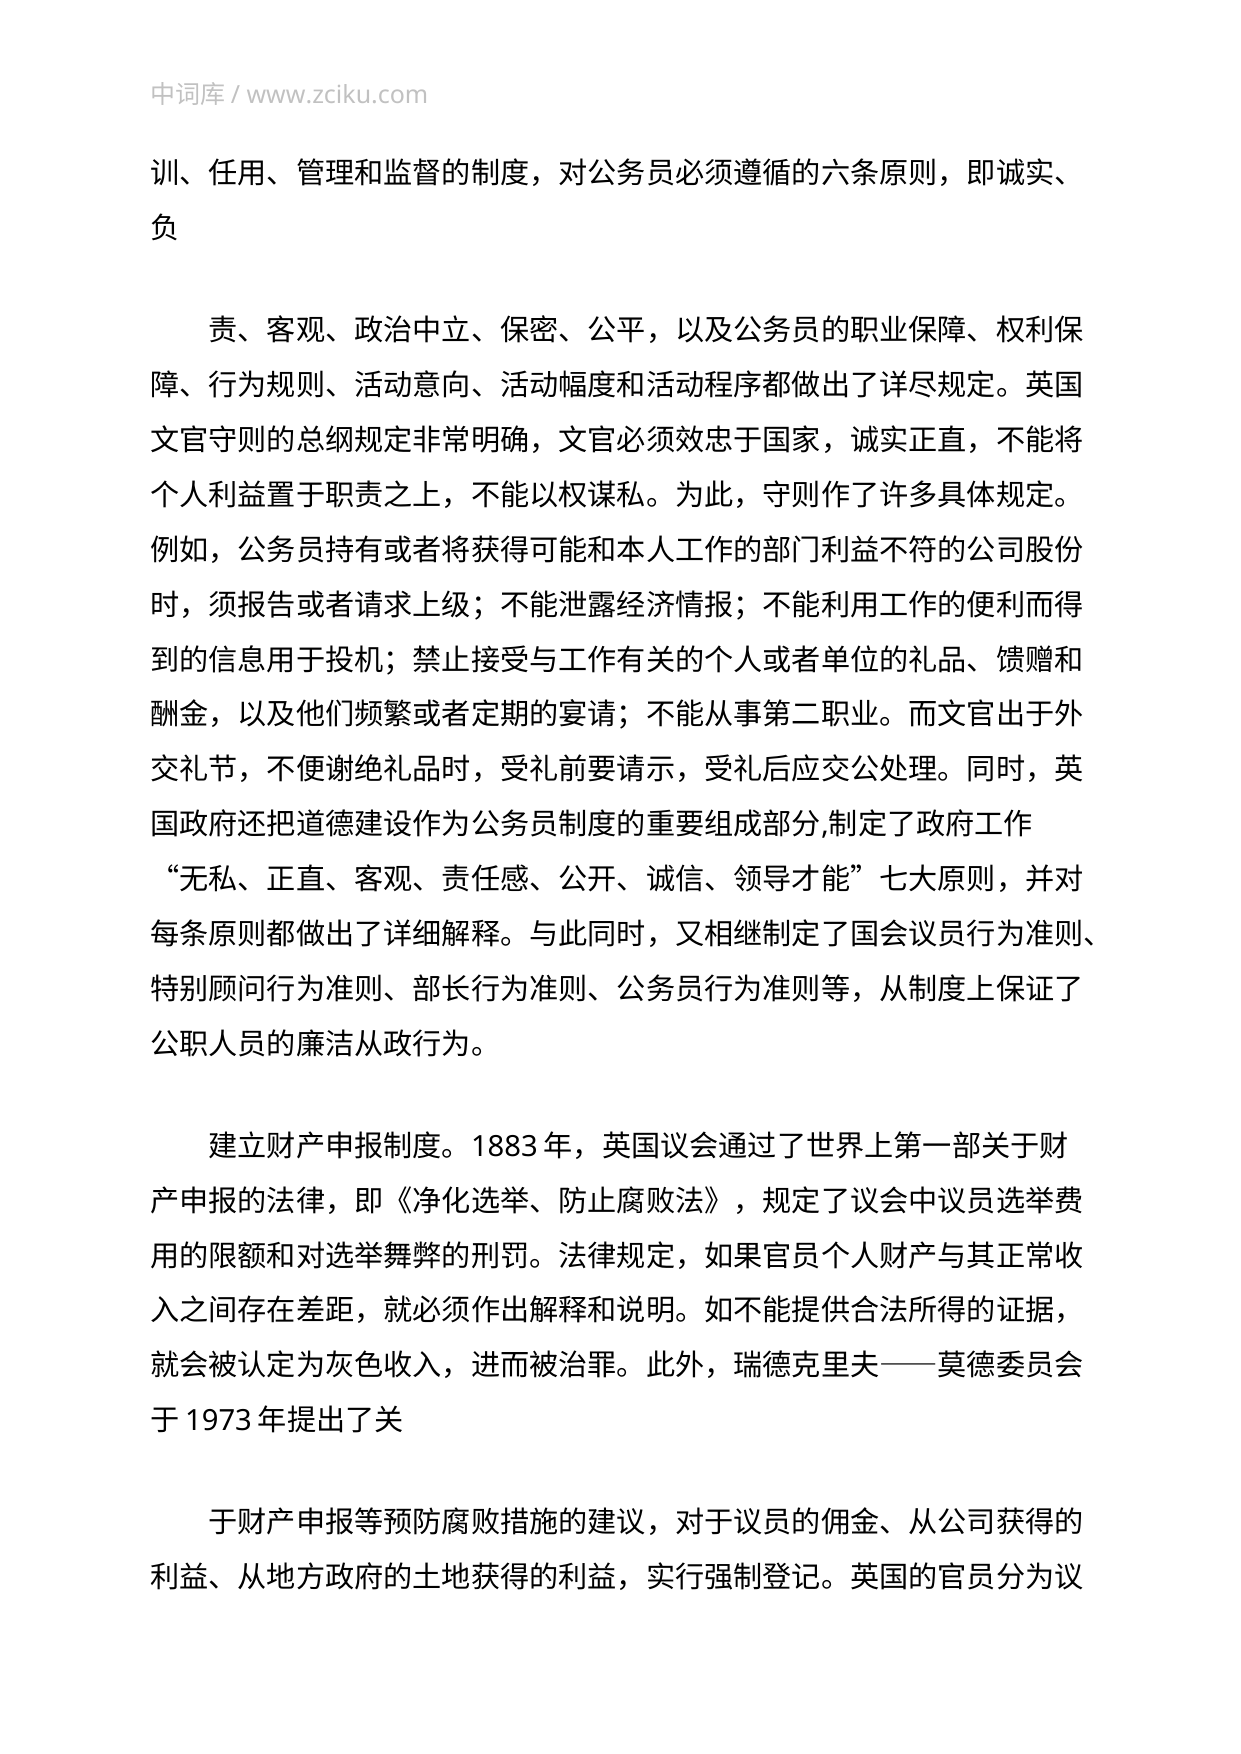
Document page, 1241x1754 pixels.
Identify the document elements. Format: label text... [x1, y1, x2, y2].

text 责、客观、政治中立、保密、公平，以及公务员的职业保障、权利保障、行为规则、活动意向、活动幅度和活动程序都做出了详尽规定。英国文官守则的总纲规定非常明确，文官必须效忠于国家，诚实正直，不能将个人利益置于职责之上，不能以权谋私。为此，守则作了许多具体规定。例如，公务员持有或者将获得可能和本人工作的部门利益不符的公司股份时，须报告或者请求上级；不能泄露经济情报；不能利用工作的便利而得到的信息用于投机；禁止接受与工作有关的个人或者单位的礼品、馈赠和酬金，以及他们频繁或者定期的宴请；不能从事第二职业。而文官出于外交礼节，不便谢绝礼品时，受礼前要请示，受礼后应交公处理。同时，英国政府还把道德建设作为公务员制度的重要组成部分,制定了政府工作“无私、正直、客观、责任感、公开、诚信、领导才能”七大原则，并对每条原则都做出了详细解释。与此同时，又相继制定了国会议员行为准则、特别顾问行为准则、部长行为准则、公务员行为准则等，从制度上保证了公职人员的廉洁从政行为。 [150, 307, 1090, 1063]
text 建立财产申报制度。1883年，英国议会通过了世界上第一部关于财产申报的法律，即《净化选举、防止腐败法》，规定了议会中议员选举费用的限额和对选举舞弊的刑罚。法律规定，如果官员个人财产与其正常收入之间存在差距，就必须作出解释和说明。如不能提供合法所得的证据，就会被认定为灰色收入，进而被治罪。此外，瑞德克里夫——莫德委员会于1973年提出了关 [150, 1122, 1090, 1439]
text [150, 150, 1090, 247]
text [150, 1499, 1090, 1596]
